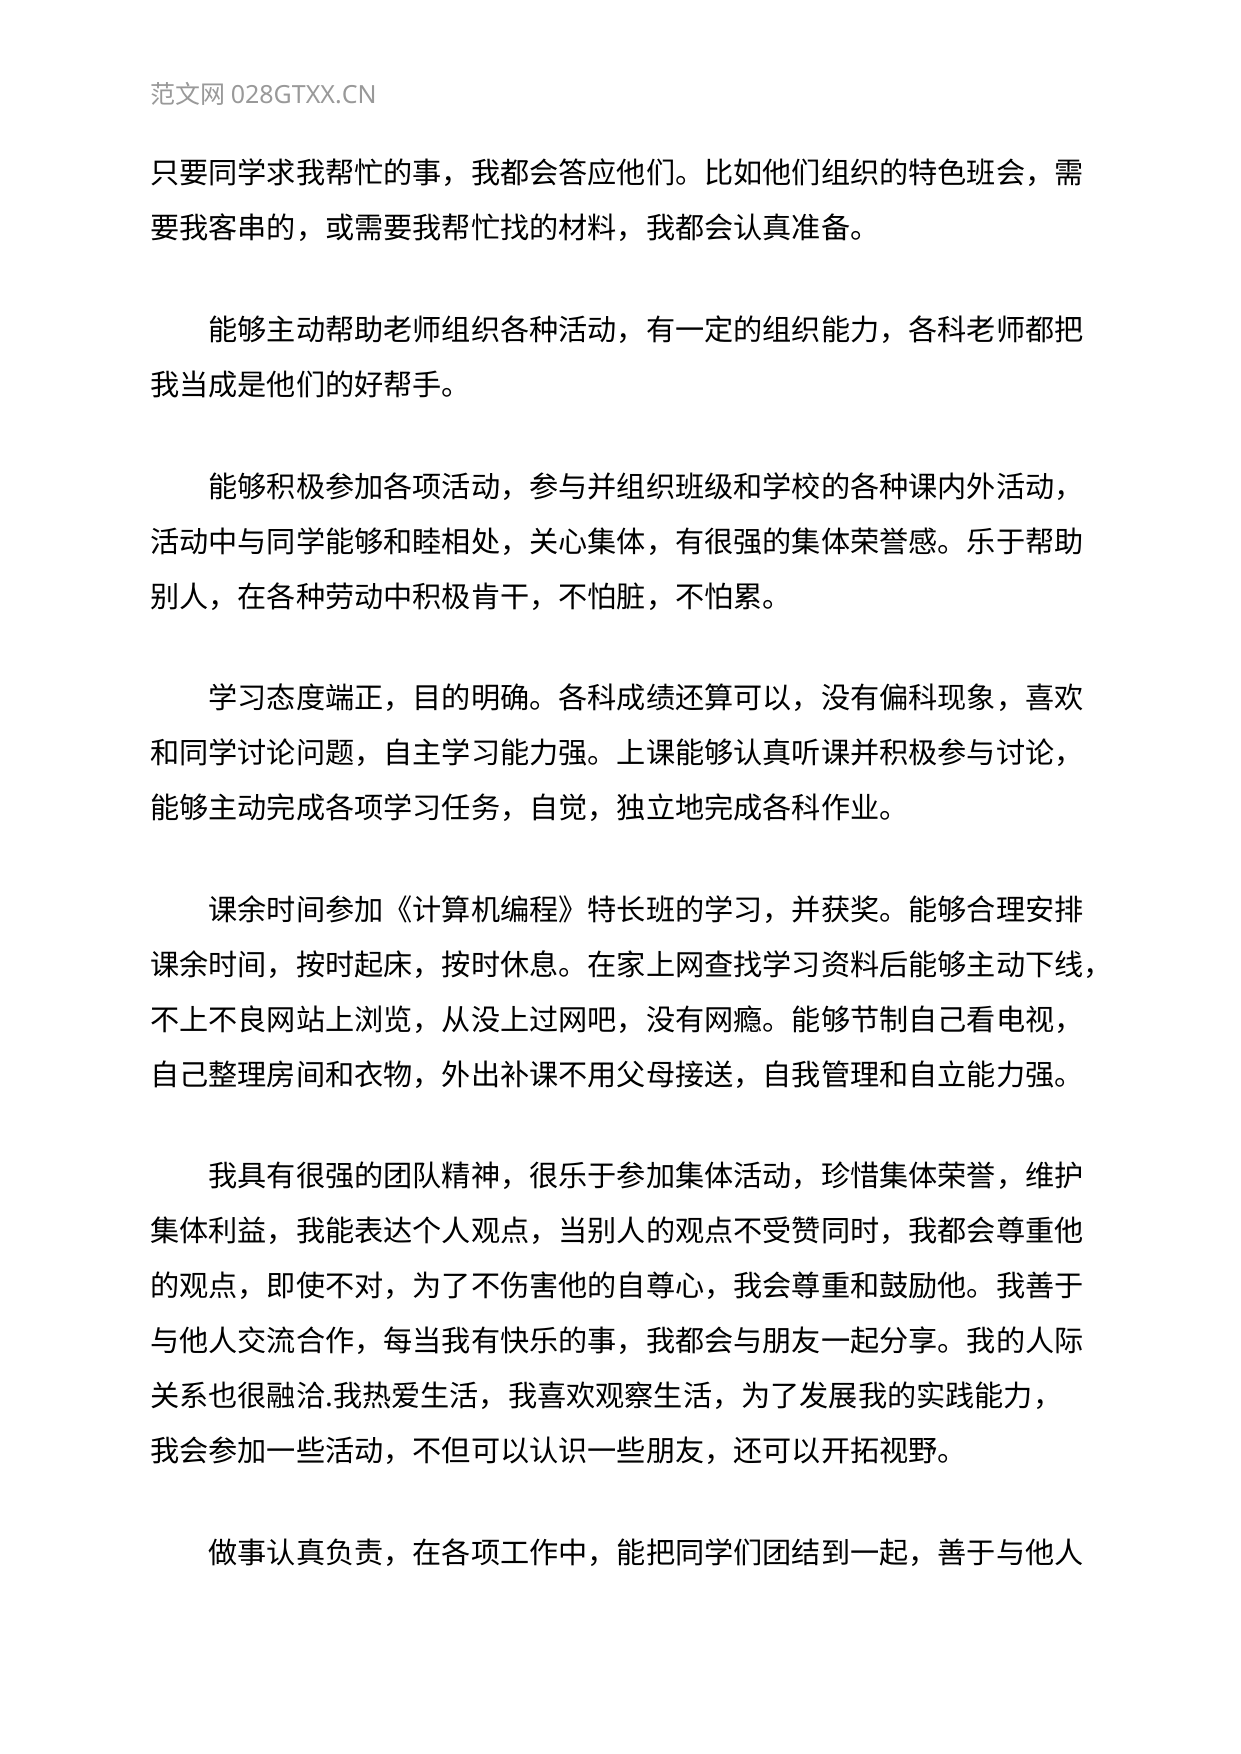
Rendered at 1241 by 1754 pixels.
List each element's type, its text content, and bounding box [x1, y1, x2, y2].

text 能够积极参加各项活动，参与并组织班级和学校的各种课内外活动，活动中与同学能够和睦相处，关心集体，有很强的集体荣誉感。乐于帮助别人，在各种劳动中积极肯干，不怕脏，不怕累。 [150, 463, 1090, 615]
text 学习态度端正，目的明确。各科成绩还算可以，没有偏科现象，喜欢和同学讨论问题，自主学习能力强。上课能够认真听课并积极参与讨论，能够主动完成各项学习任务，自觉，独立地完成各科作业。 [150, 675, 1090, 827]
text 能够主动帮助老师组织各种活动，有一定的组织能力，各科老师都把我当成是他们的好帮手。 [150, 307, 1090, 404]
text 我具有很强的团队精神，很乐于参加集体活动，珍惜集体荣誉，维护集体利益，我能表达个人观点，当别人的观点不受赞同时，我都会尊重他的观点，即使不对，为了不伤害他的自尊心，我会尊重和鼓励他。我善于与他人交流合作，每当我有快乐的事，我都会与朋友一起分享。我的人际关系也很融洽.我热爱生活，我喜欢观察生活，为了发展我的实践能力，我会参加一些活动，不但可以认识一些朋友，还可以开拓视野。 [150, 1153, 1090, 1470]
text 课余时间参加《计算机编程》特长班的学习，并获奖。能够合理安排课余时间，按时起床，按时休息。在家上网查找学习资料后能够主动下线，不上不良网站上浏览，从没上过网吧，没有网瘾。能够节制自己看电视，自己整理房间和衣物，外出补课不用父母接送，自我管理和自立能力强。 [150, 886, 1090, 1093]
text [150, 1529, 1090, 1572]
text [150, 150, 1090, 247]
